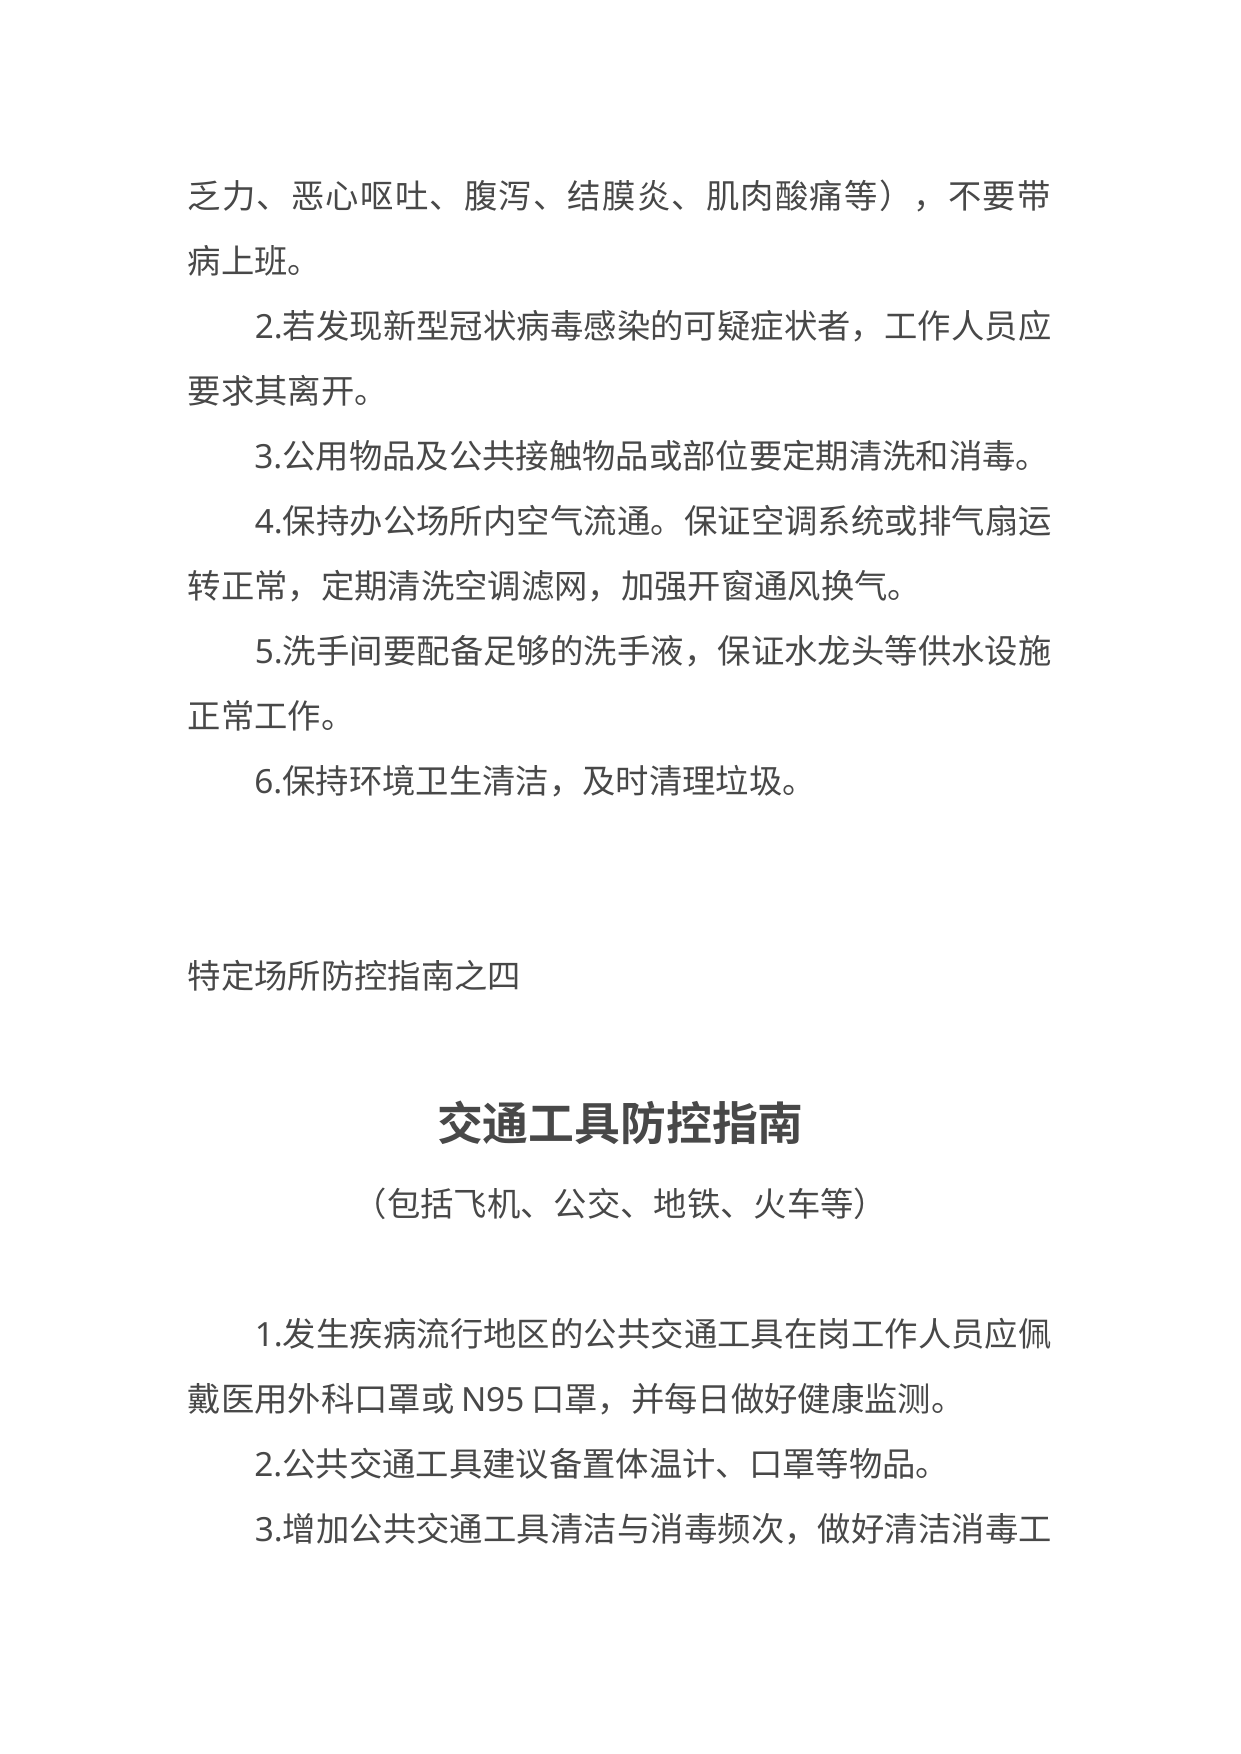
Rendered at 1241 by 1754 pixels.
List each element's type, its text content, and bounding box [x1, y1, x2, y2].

text 交通工具防控指南 （包括飞机、公交、地铁、火车等） [187, 1072, 1053, 1234]
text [187, 162, 1053, 812]
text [187, 1299, 1053, 1559]
text 特定场所防控指南之四 [187, 942, 1053, 1007]
